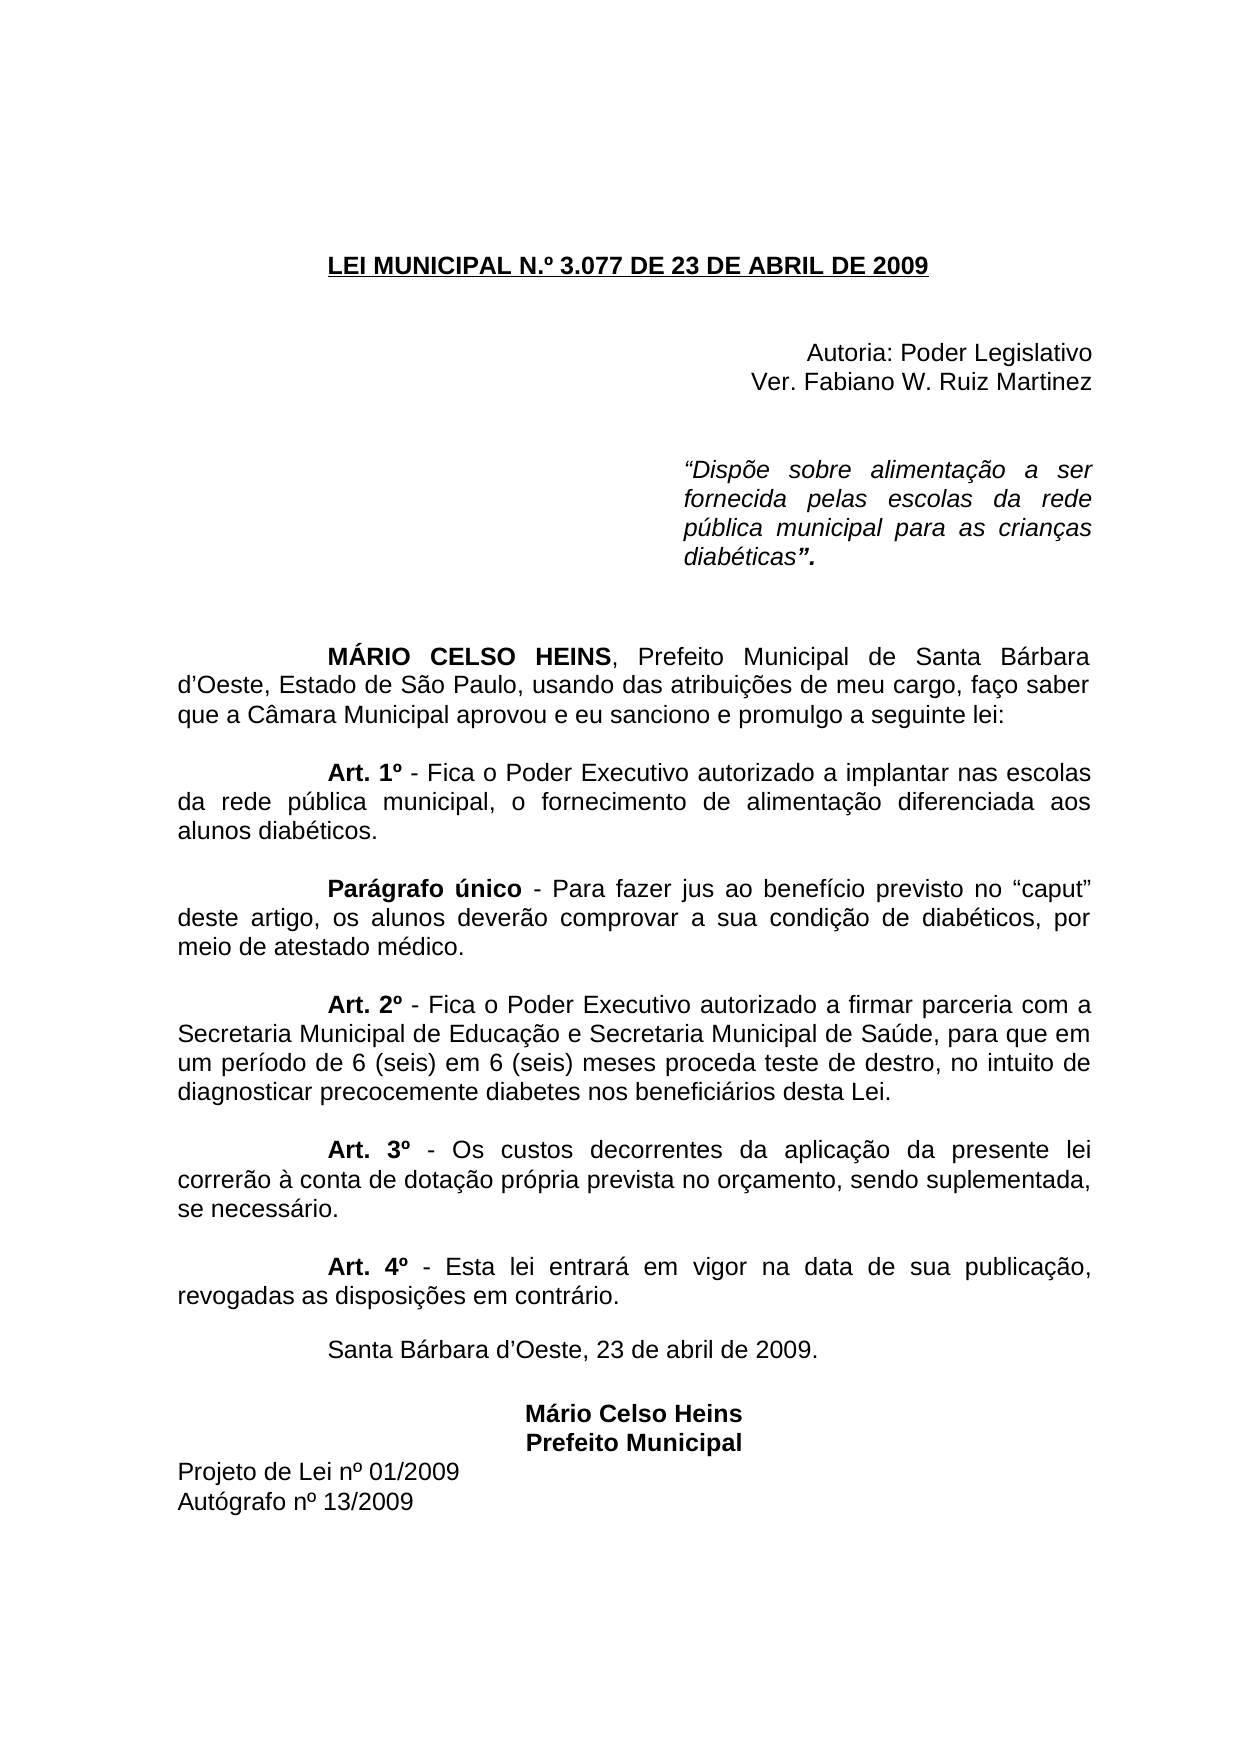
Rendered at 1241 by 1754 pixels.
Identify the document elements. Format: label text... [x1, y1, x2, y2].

text Parágrafo único - Para fazer jus ao benefício previsto no “caput” deste artigo, os alunos deverão comprovar a sua condição de diabéticos, por meio de atestado médico. [177, 874, 1093, 961]
text “Dispõe sobre alimentação a ser fornecida pelas escolas da rede pública municipal para as crianças diabéticas”. [683, 454, 1093, 571]
subtitle Santa Bárbara d’Oeste, 23 de abril de 2009. [177, 1335, 1091, 1364]
text Art. 1º - Fica o Poder Executivo autorizado a implantar nas escolas da rede pública municipal, o fornecimento de alimentação diferenciada aos alunos diabéticos. [177, 758, 1093, 845]
text Prefeito Municipal [177, 1428, 1091, 1457]
text Art. 3º - Os custos decorrentes da aplicação da presente lei correrão à conta de dotação própria prevista no orçamento, sendo suplementada, se necessário. [177, 1135, 1093, 1223]
text Art. 4º - Esta lei entrará em vigor na data de sua publicação, revogadas as disposições em contrário. [177, 1252, 1093, 1310]
text LEI MUNICIPAL N.º 3.077 DE 23 DE ABRIL DE 2009 [252, 251, 1093, 280]
text MÁRIO CELSO HEINS, Prefeito Municipal de Santa Bárbara d’Oeste, Estado de São Paulo, usando das atribuições de meu cargo, faço saber que a Câmara Municipal aprovou e eu sanciono e promulgo a seguinte lei: [177, 641, 1091, 728]
title Autoria: Poder Legislativo [177, 338, 1093, 367]
text Ver. Fabiano W. Ruiz Martinez [177, 367, 1093, 396]
text Mário Celso Heins [177, 1399, 1091, 1428]
text Art. 2º - Fica o Poder Executivo autorizado a firmar parceria com a Secretaria Municipal de Educação e Secretaria Municipal de Saúde, para que em um período de 6 (seis) em 6 (seis) meses proceda teste de destro, no intuito de diagnosticar precocemente diabetes nos beneficiários desta Lei. [177, 990, 1093, 1106]
text Autógrafo nº 13/2009 [177, 1486, 1093, 1515]
text Projeto de Lei nº 01/2009 [177, 1457, 1091, 1486]
